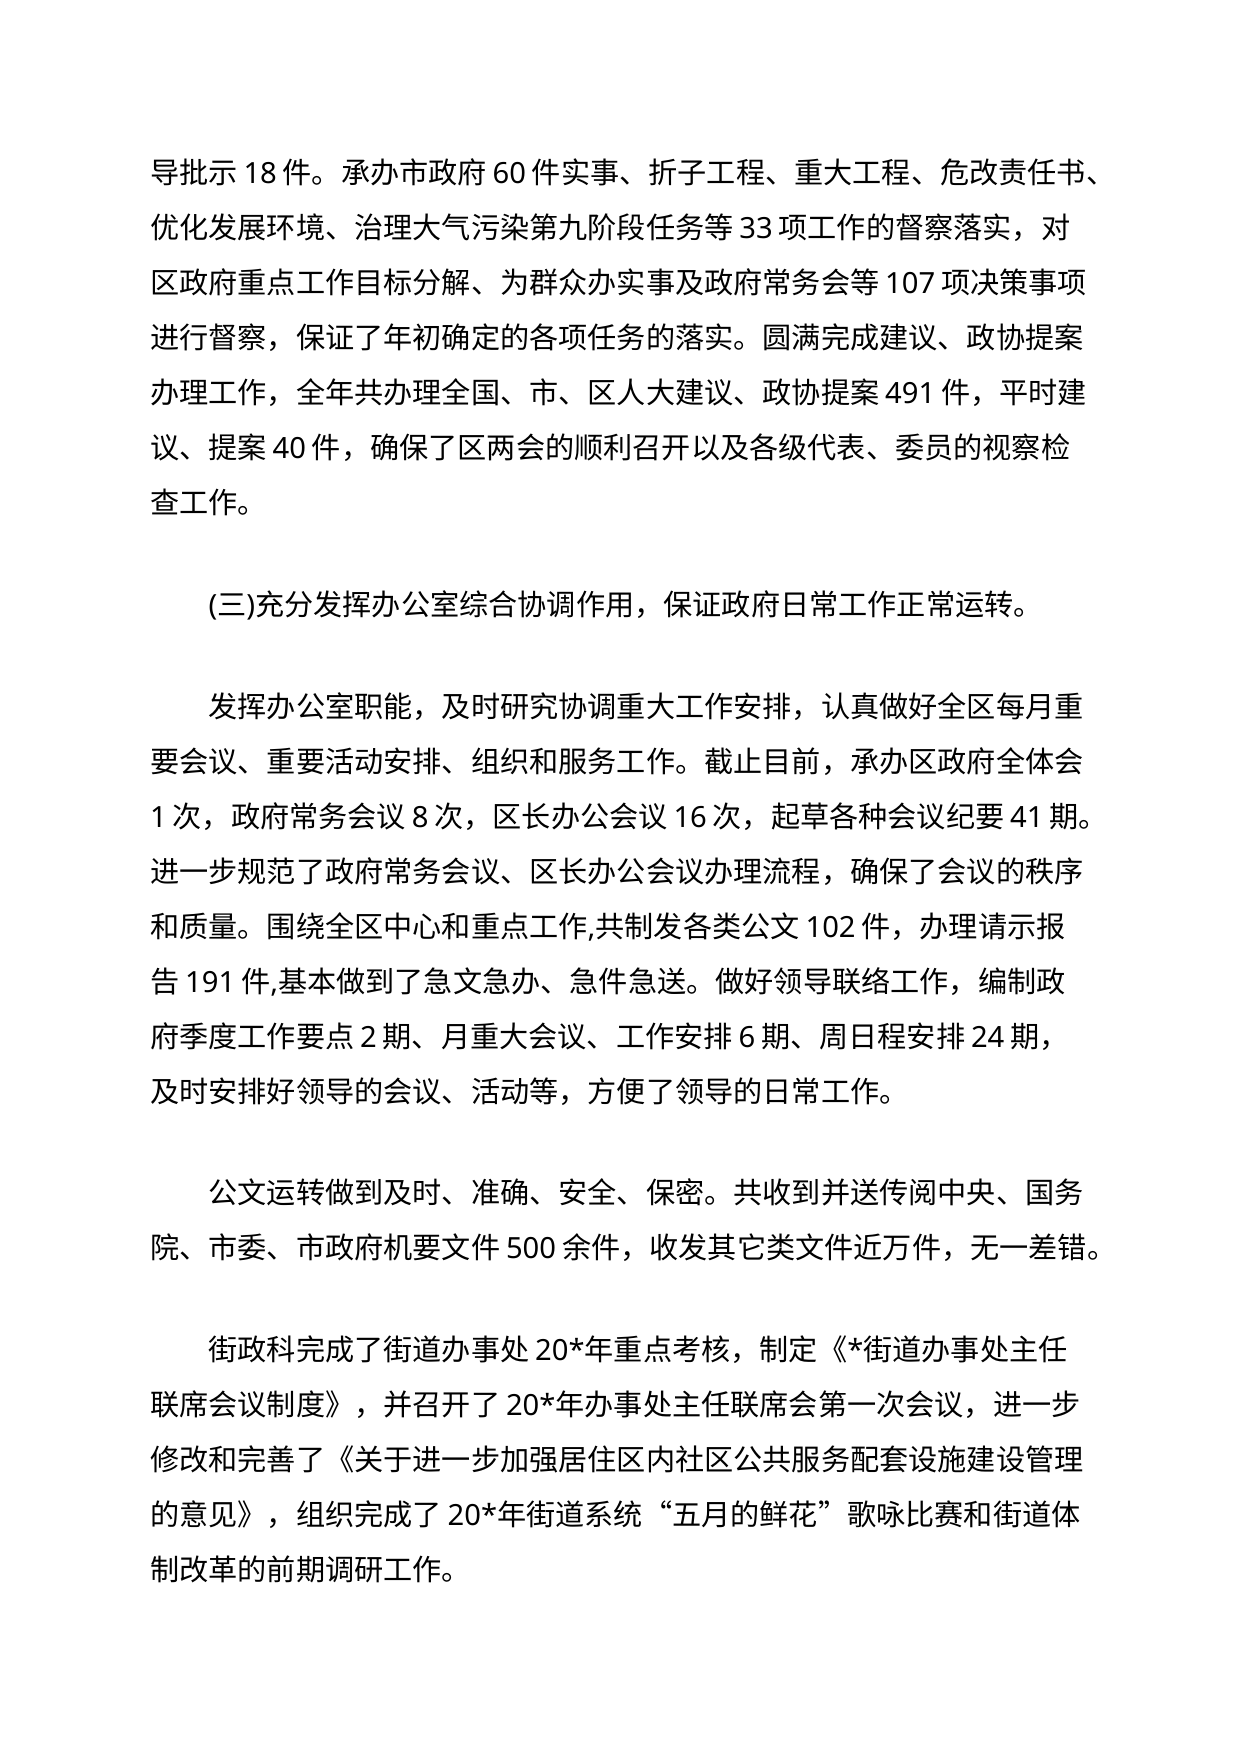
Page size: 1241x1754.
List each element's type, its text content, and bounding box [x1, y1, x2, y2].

text 街政科完成了街道办事处20*年重点考核，制定《*街道办事处主任联席会议制度》，并召开了20*年办事处主任联席会第一次会议，进一步修改和完善了《关于进一步加强居住区内社区公共服务配套设施建设管理的意见》，组织完成了20*年街道系统“五月的鲜花”歌咏比赛和街道体制改革的前期调研工作。 [150, 1327, 1090, 1589]
text 公文运转做到及时、准确、安全、保密。共收到并送传阅中央、国务院、市委、市政府机要文件500余件，收发其它类文件近万件，无一差错。 [150, 1170, 1090, 1267]
text (三)充分发挥办公室综合协调作用，保证政府日常工作正常运转。 [150, 582, 1090, 624]
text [150, 150, 1090, 522]
text 发挥办公室职能，及时研究协调重大工作安排，认真做好全区每月重要会议、重要活动安排、组织和服务工作。截止目前，承办区政府全体会1次，政府常务会议8次，区长办公会议16次，起草各种会议纪要41期。进一步规范了政府常务会议、区长办公会议办理流程，确保了会议的秩序和质量。围绕全区中心和重点工作,共制发各类公文102件，办理请示报告191件,基本做到了急文急办、急件急送。做好领导联络工作，编制政府季度工作要点2期、月重大会议、工作安排6期、周日程安排24期，及时安排好领导的会议、活动等，方便了领导的日常工作。 [150, 684, 1090, 1111]
